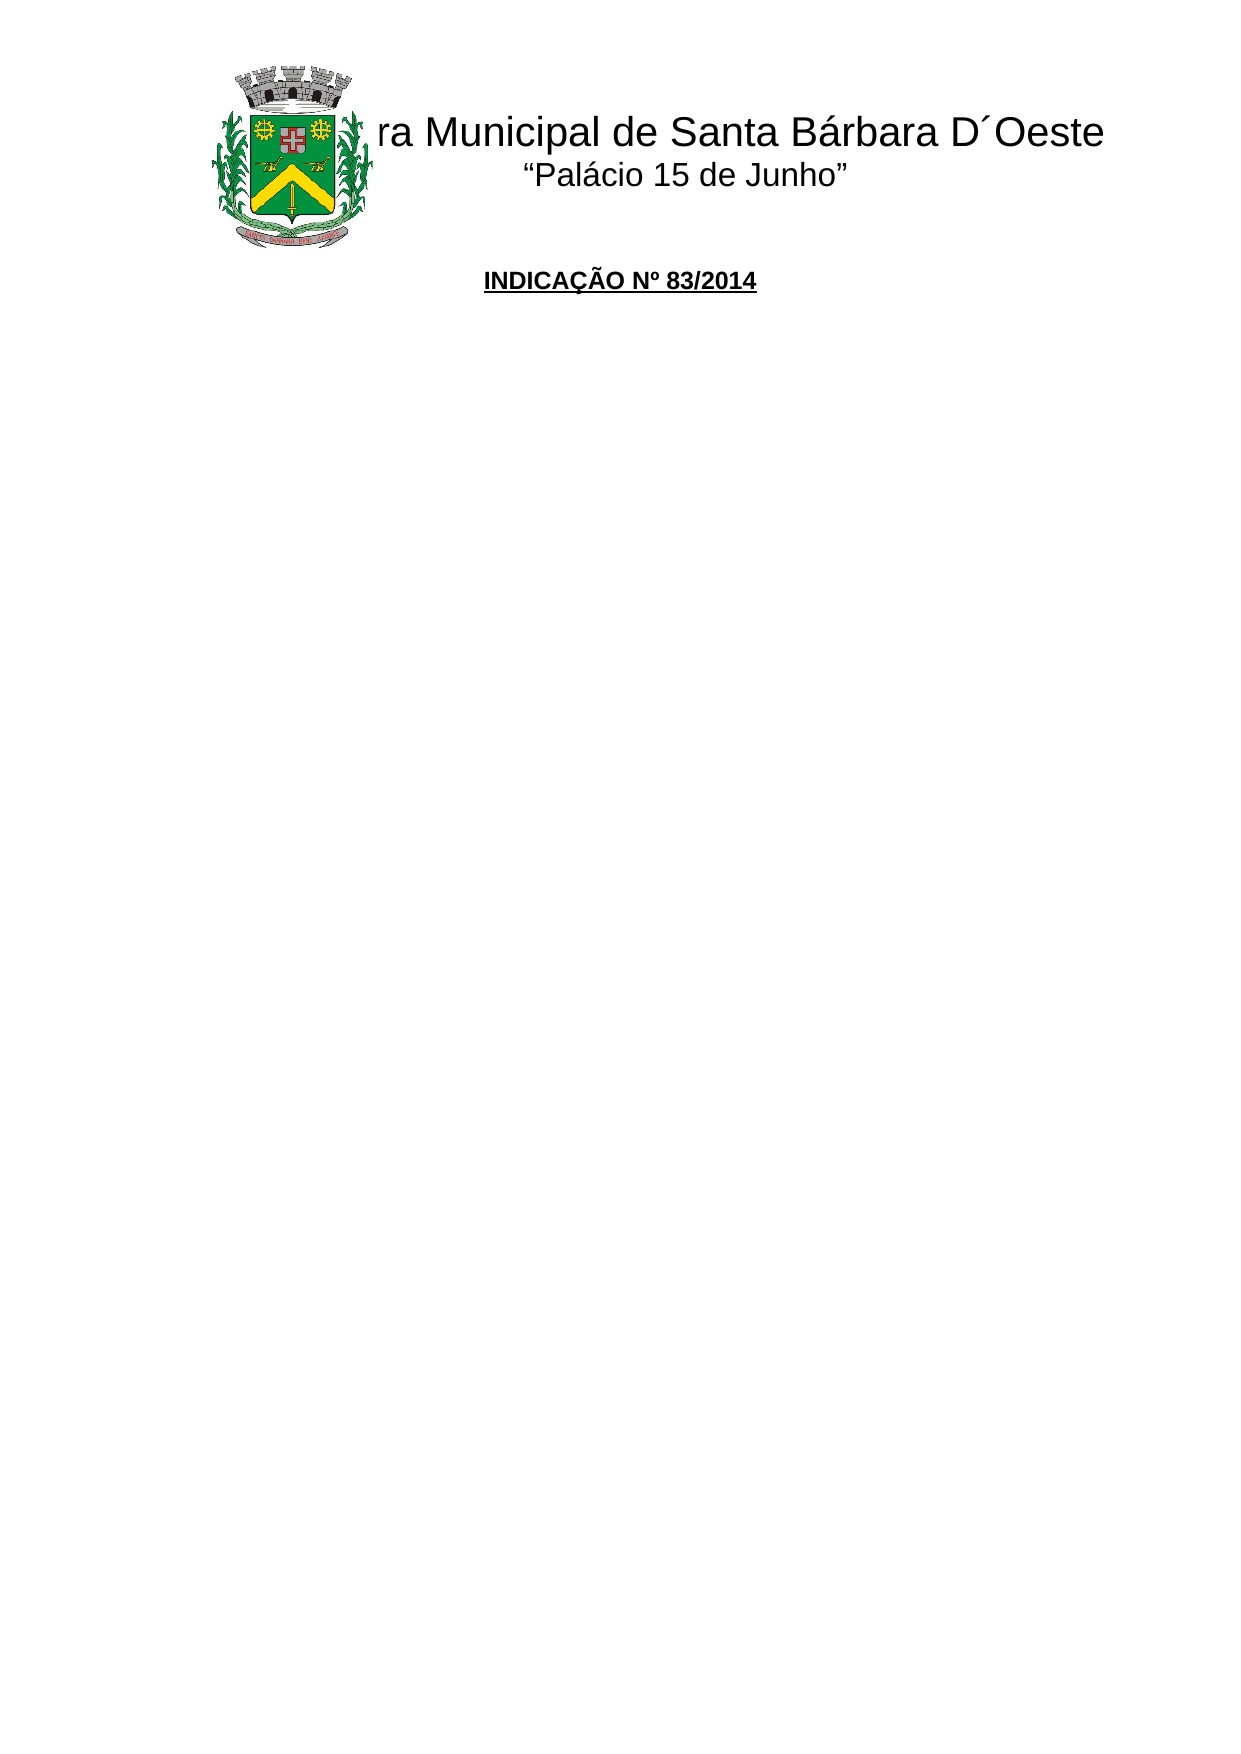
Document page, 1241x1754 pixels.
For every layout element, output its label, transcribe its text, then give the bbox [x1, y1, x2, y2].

title INDICAÇÃO Nº 83/2014 [177, 266, 1063, 294]
picture [211, 66, 380, 255]
